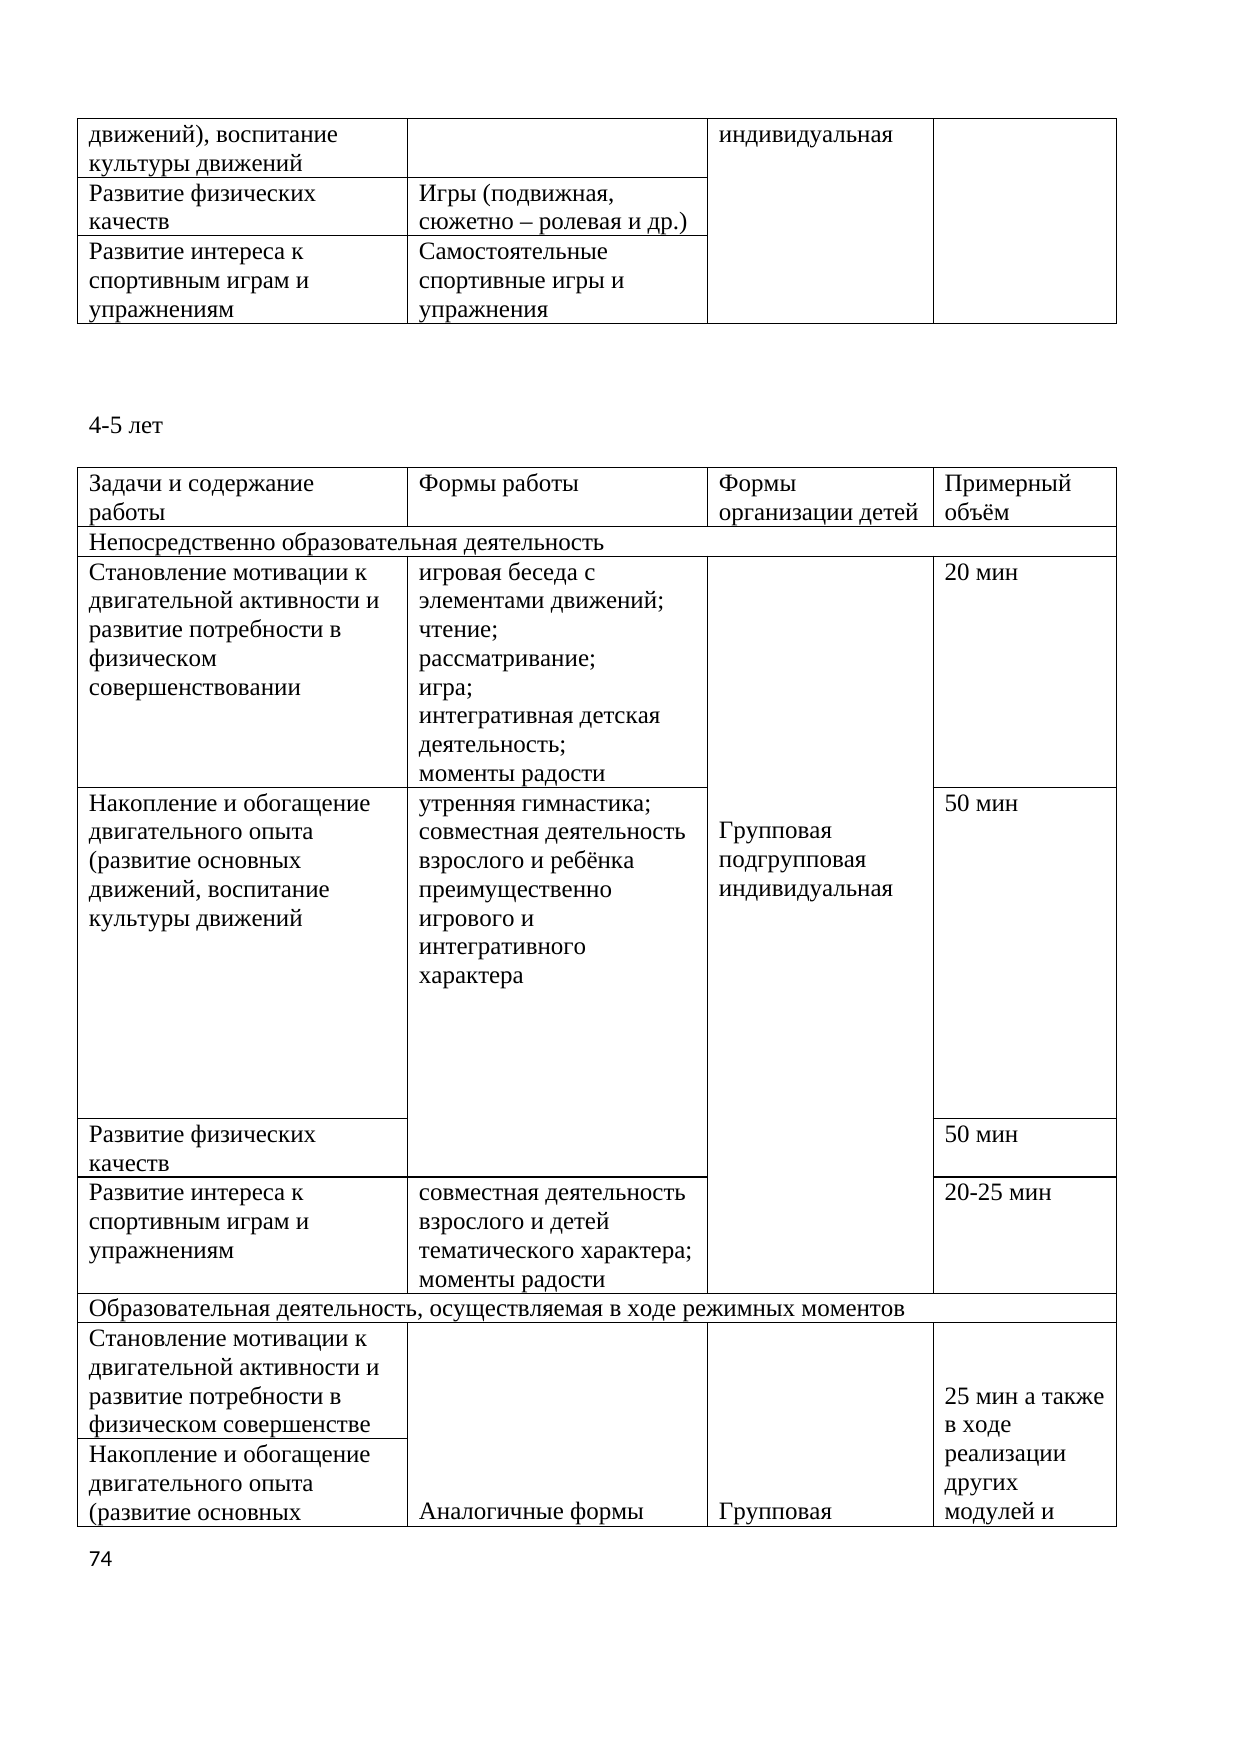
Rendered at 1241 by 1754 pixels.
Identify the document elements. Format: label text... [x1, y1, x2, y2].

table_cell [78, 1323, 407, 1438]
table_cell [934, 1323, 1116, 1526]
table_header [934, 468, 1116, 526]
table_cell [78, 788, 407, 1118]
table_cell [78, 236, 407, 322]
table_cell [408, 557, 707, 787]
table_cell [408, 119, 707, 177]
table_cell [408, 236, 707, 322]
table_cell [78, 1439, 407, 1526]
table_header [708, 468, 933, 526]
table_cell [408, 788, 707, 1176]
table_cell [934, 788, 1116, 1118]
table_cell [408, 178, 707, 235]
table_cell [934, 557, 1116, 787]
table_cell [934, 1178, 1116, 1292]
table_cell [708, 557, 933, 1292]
text 4-5 лет [89, 410, 1200, 438]
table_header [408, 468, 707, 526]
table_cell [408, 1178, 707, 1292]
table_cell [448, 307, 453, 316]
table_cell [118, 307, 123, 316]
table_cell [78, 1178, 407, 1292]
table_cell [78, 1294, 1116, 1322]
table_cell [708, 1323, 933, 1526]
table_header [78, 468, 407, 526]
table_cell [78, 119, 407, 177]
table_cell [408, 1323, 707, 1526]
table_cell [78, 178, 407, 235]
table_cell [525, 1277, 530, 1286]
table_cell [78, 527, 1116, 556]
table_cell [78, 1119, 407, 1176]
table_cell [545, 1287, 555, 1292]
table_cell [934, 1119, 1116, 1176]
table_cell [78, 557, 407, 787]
